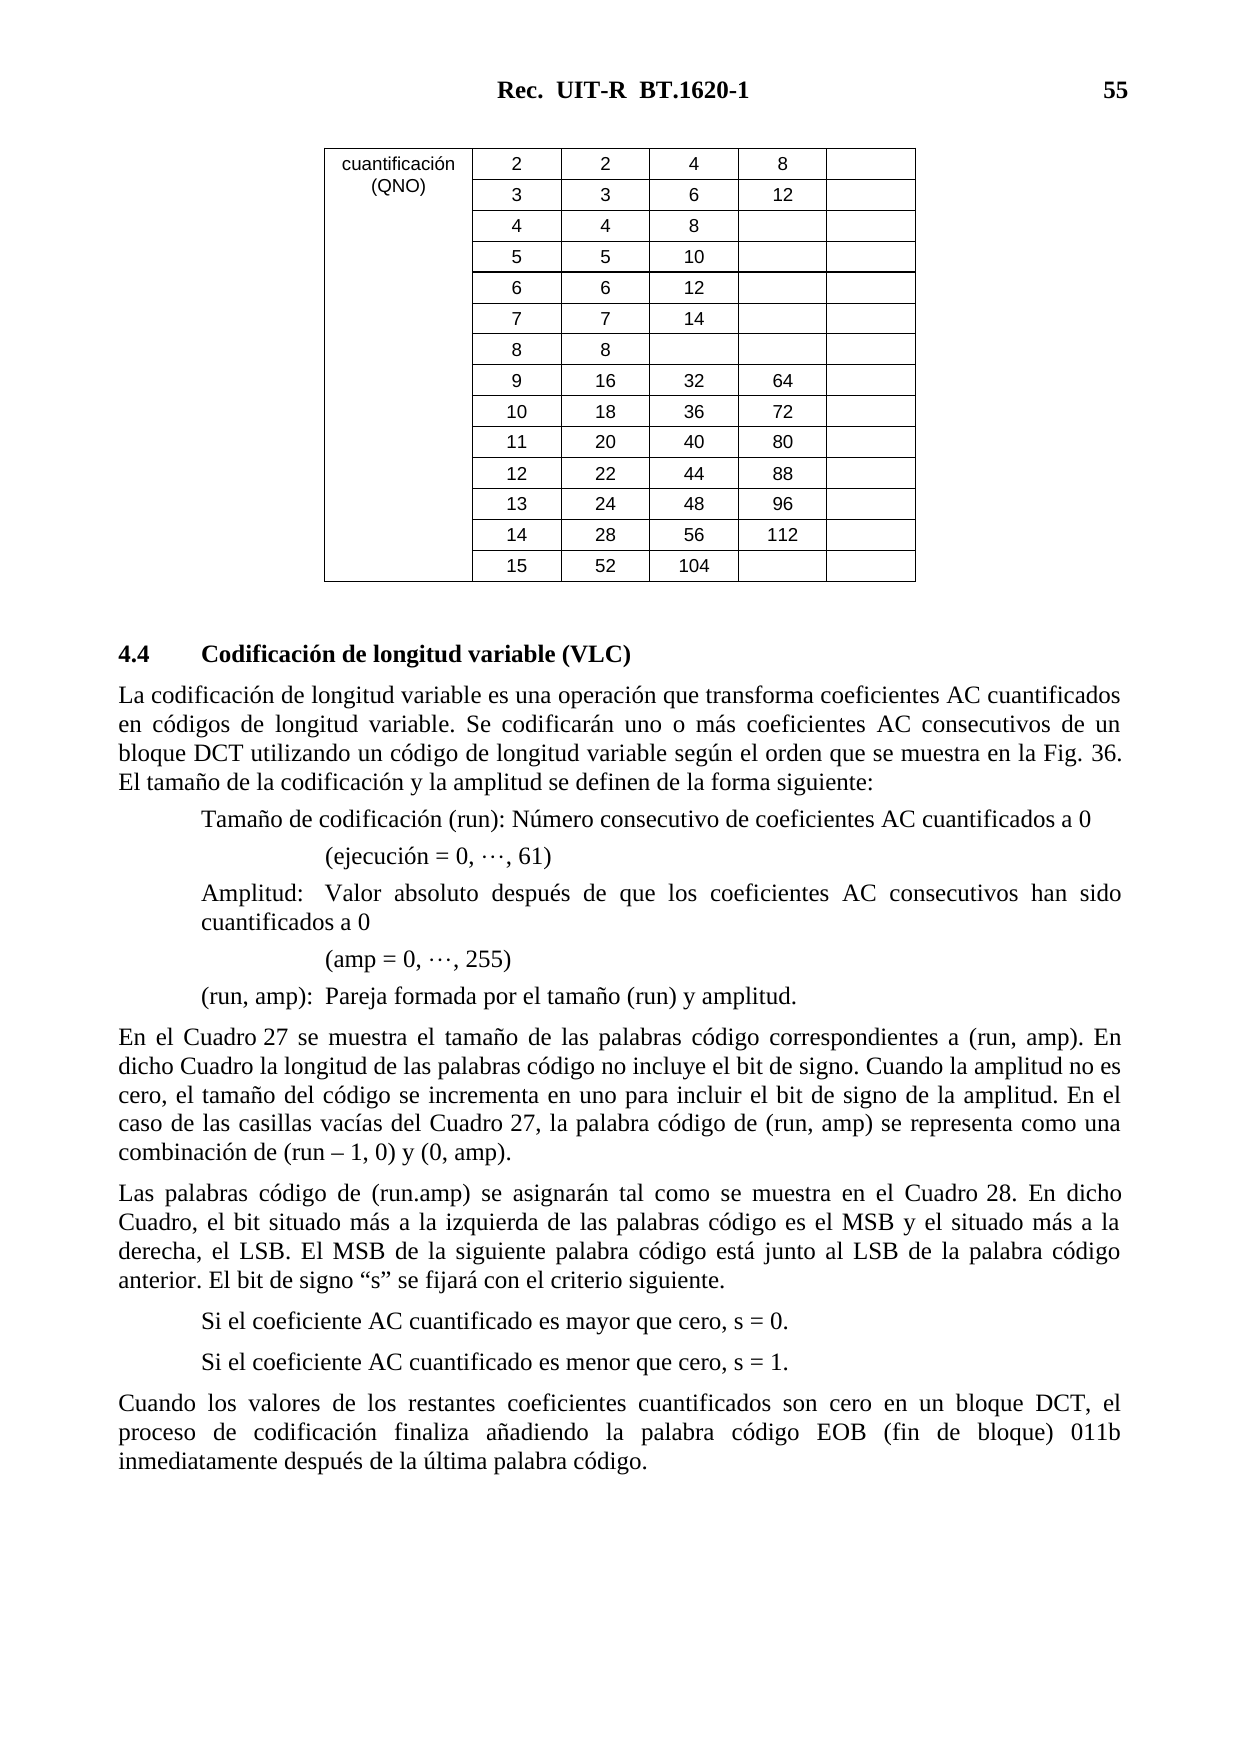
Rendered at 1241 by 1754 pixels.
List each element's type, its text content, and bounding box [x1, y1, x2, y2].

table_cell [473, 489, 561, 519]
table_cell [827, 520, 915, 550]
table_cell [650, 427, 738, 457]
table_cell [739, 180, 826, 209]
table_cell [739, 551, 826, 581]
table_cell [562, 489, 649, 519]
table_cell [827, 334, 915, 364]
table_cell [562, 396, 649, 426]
subtitle 4.4 Codificación de longitud variable (VLC) [118, 639, 1122, 668]
table_cell 2 [473, 149, 561, 179]
text Tamaño de codificación (run): Número consecutivo de coeficientes AC cuantificados a 0 [118, 804, 1122, 833]
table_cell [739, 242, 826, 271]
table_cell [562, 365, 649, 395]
text (amp = 0, , 255) [118, 944, 1122, 973]
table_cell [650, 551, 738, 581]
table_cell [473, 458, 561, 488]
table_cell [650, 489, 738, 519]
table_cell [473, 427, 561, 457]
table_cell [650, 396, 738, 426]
text Cuando los valores de los restantes coeficientes cuantificados son cero en un bloque DCT, el proceso de codificación finaliza añadiendo la palabra código EOB (fin de bloque) 011b inmediatamente después de la última palabra código. [118, 1388, 1122, 1475]
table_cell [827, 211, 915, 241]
text En el Cuadro 27 se muestra el tamaño de las palabras código correspondientes a (run, amp). En dicho Cuadro la longitud de las palabras código no incluye el bit de signo. Cuando la amplitud no es cero, el tamaño del código se incrementa en uno para incluir el bit de signo de la amplitud. En el caso de las casillas vacías del Cuadro 27, la palabra código de (run, amp) se representa como una combinación de (run – 1, 0) y (0, amp). [118, 1022, 1122, 1166]
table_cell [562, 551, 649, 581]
text Amplitud: Valor absoluto después de que los coeficientes AC consecutivos han sido cuantificados a 0 [118, 878, 1122, 936]
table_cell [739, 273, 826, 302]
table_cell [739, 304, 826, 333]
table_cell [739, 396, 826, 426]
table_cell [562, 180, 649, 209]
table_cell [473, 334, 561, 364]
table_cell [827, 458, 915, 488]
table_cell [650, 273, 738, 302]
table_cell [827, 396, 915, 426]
table_cell 4 [650, 149, 738, 179]
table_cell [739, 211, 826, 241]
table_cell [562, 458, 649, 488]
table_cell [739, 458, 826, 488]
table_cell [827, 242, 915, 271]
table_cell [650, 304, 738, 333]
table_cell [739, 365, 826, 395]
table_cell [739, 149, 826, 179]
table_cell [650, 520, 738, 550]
text (run, amp): Pareja formada por el tamaño (run) y amplitud. [118, 981, 1122, 1010]
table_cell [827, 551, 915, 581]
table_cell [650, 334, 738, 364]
text La codificación de longitud variable es una operación que transforma coeficientes AC cuantificados en códigos de longitud variable. Se codificarán uno o más coeficientes AC consecutivos de un bloque DCT utilizando un código de longitud variable según el orden que se muestra en la Fig. 36. El tamaño de la codificación y la amplitud se definen de la forma siguiente: [118, 681, 1122, 796]
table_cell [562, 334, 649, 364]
table_cell 2 [562, 149, 649, 179]
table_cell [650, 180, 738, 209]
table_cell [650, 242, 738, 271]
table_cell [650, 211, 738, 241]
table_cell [325, 149, 472, 581]
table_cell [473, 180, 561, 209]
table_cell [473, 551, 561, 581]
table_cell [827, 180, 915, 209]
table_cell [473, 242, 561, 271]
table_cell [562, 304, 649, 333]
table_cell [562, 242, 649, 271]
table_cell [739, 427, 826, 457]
text Si el coeficiente AC cuantificado es mayor que cero, s = 0. [118, 1306, 1122, 1335]
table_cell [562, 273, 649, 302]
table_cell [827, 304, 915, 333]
text Las palabras código de (run.amp) se asignarán tal como se muestra en el Cuadro 28. En dicho Cuadro, el bit situado más a la izquierda de las palabras código es el MSB y el situado más a la derecha, el LSB. El MSB de la siguiente palabra código está junto al LSB de la palabra código anterior. El bit de signo “s” se fijará con el criterio siguiente. [118, 1178, 1122, 1293]
text (ejecución = 0, , 61) [118, 841, 1122, 870]
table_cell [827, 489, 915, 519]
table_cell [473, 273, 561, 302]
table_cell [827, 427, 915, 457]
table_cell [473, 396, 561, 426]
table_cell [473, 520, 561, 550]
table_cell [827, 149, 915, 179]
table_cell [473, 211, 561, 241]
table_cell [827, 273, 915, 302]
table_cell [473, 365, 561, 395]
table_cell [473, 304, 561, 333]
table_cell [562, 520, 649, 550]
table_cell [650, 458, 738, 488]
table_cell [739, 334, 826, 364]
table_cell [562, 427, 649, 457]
text Si el coeficiente AC cuantificado es menor que cero, s = 1. [118, 1347, 1122, 1376]
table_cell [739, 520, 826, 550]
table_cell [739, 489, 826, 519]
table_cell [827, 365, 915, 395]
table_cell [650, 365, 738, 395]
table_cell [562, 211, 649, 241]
